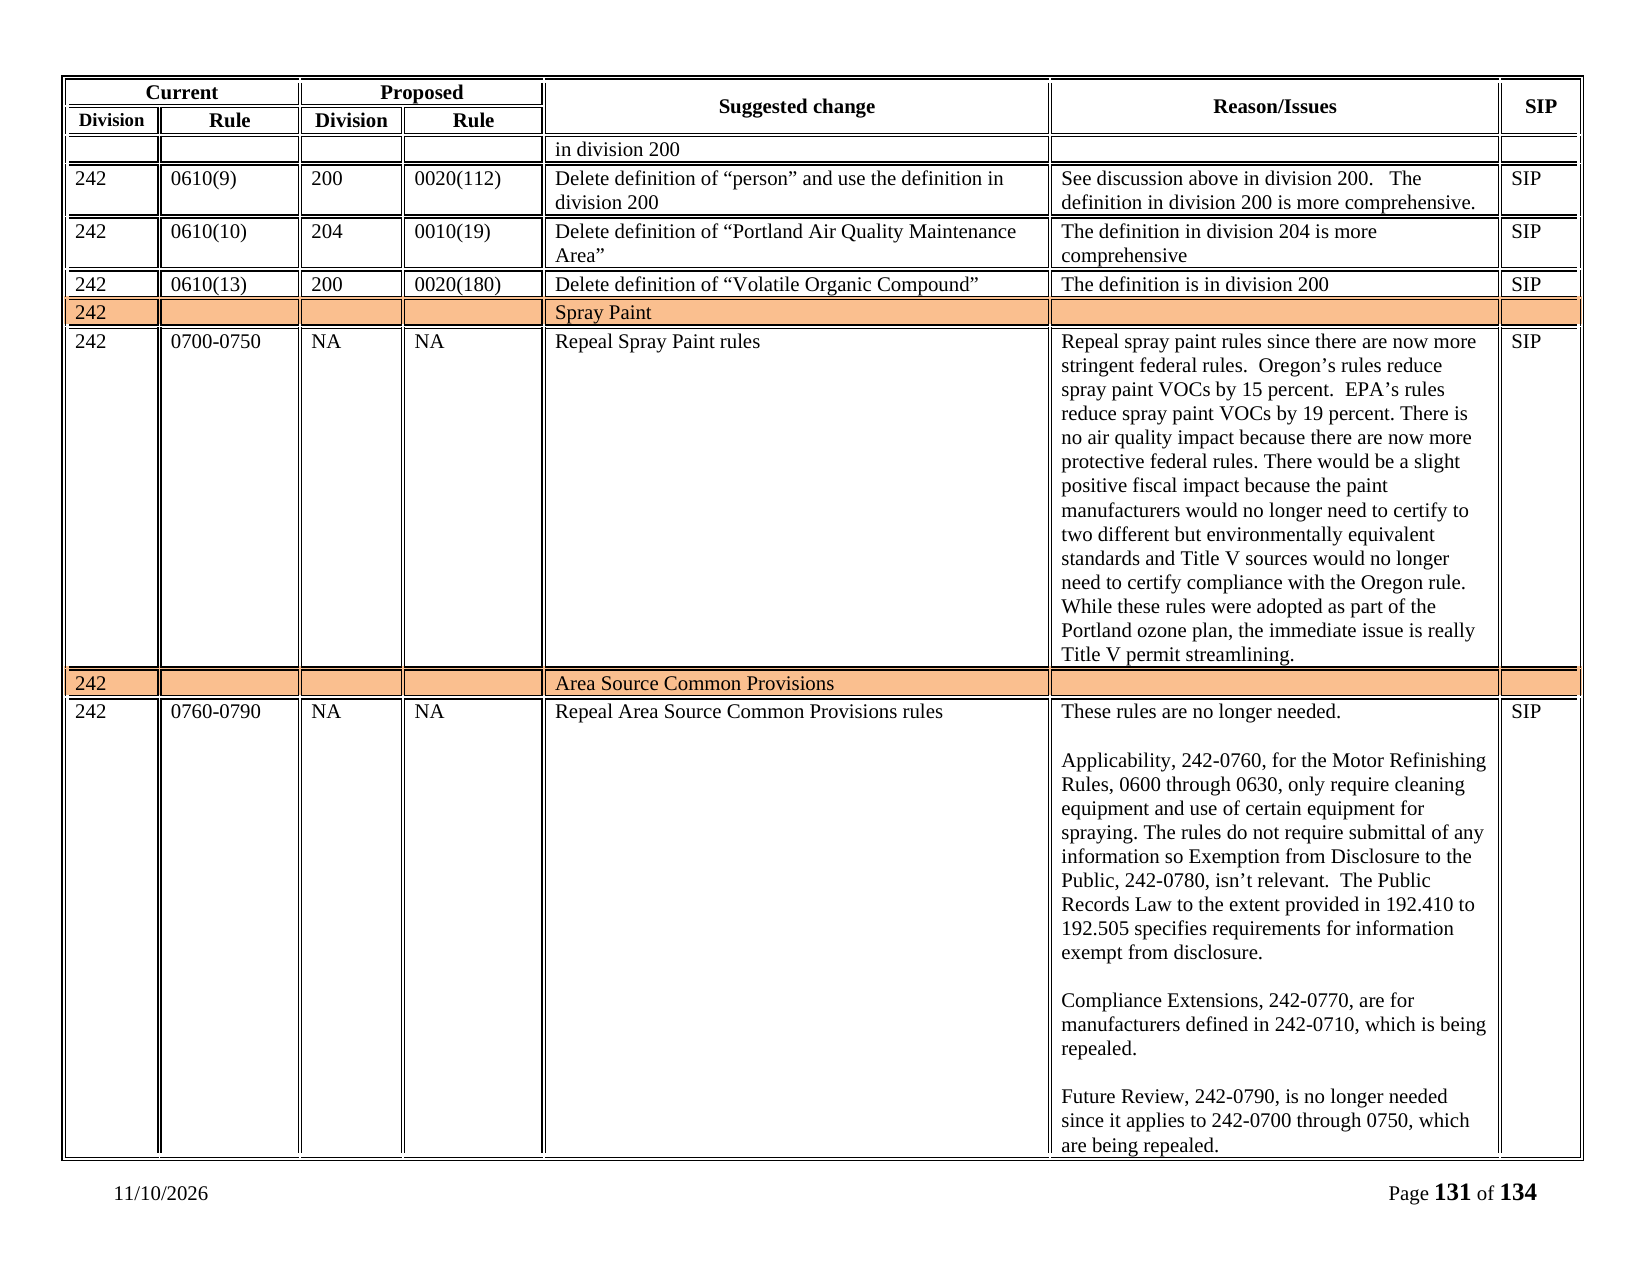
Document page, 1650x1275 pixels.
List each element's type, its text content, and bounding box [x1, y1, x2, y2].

table_header SIP [1500, 79, 1580, 132]
table_header Proposed [300, 77, 544, 104]
table_header Reason/Issues [1050, 77, 1500, 132]
table_cell Rule [405, 108, 541, 132]
table_cell Rule [162, 108, 298, 132]
table_cell Division [302, 108, 401, 132]
table_header Current [64, 77, 300, 104]
table_cell Division [64, 104, 159, 132]
table_header Suggested change [544, 77, 1050, 132]
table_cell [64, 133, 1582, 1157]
